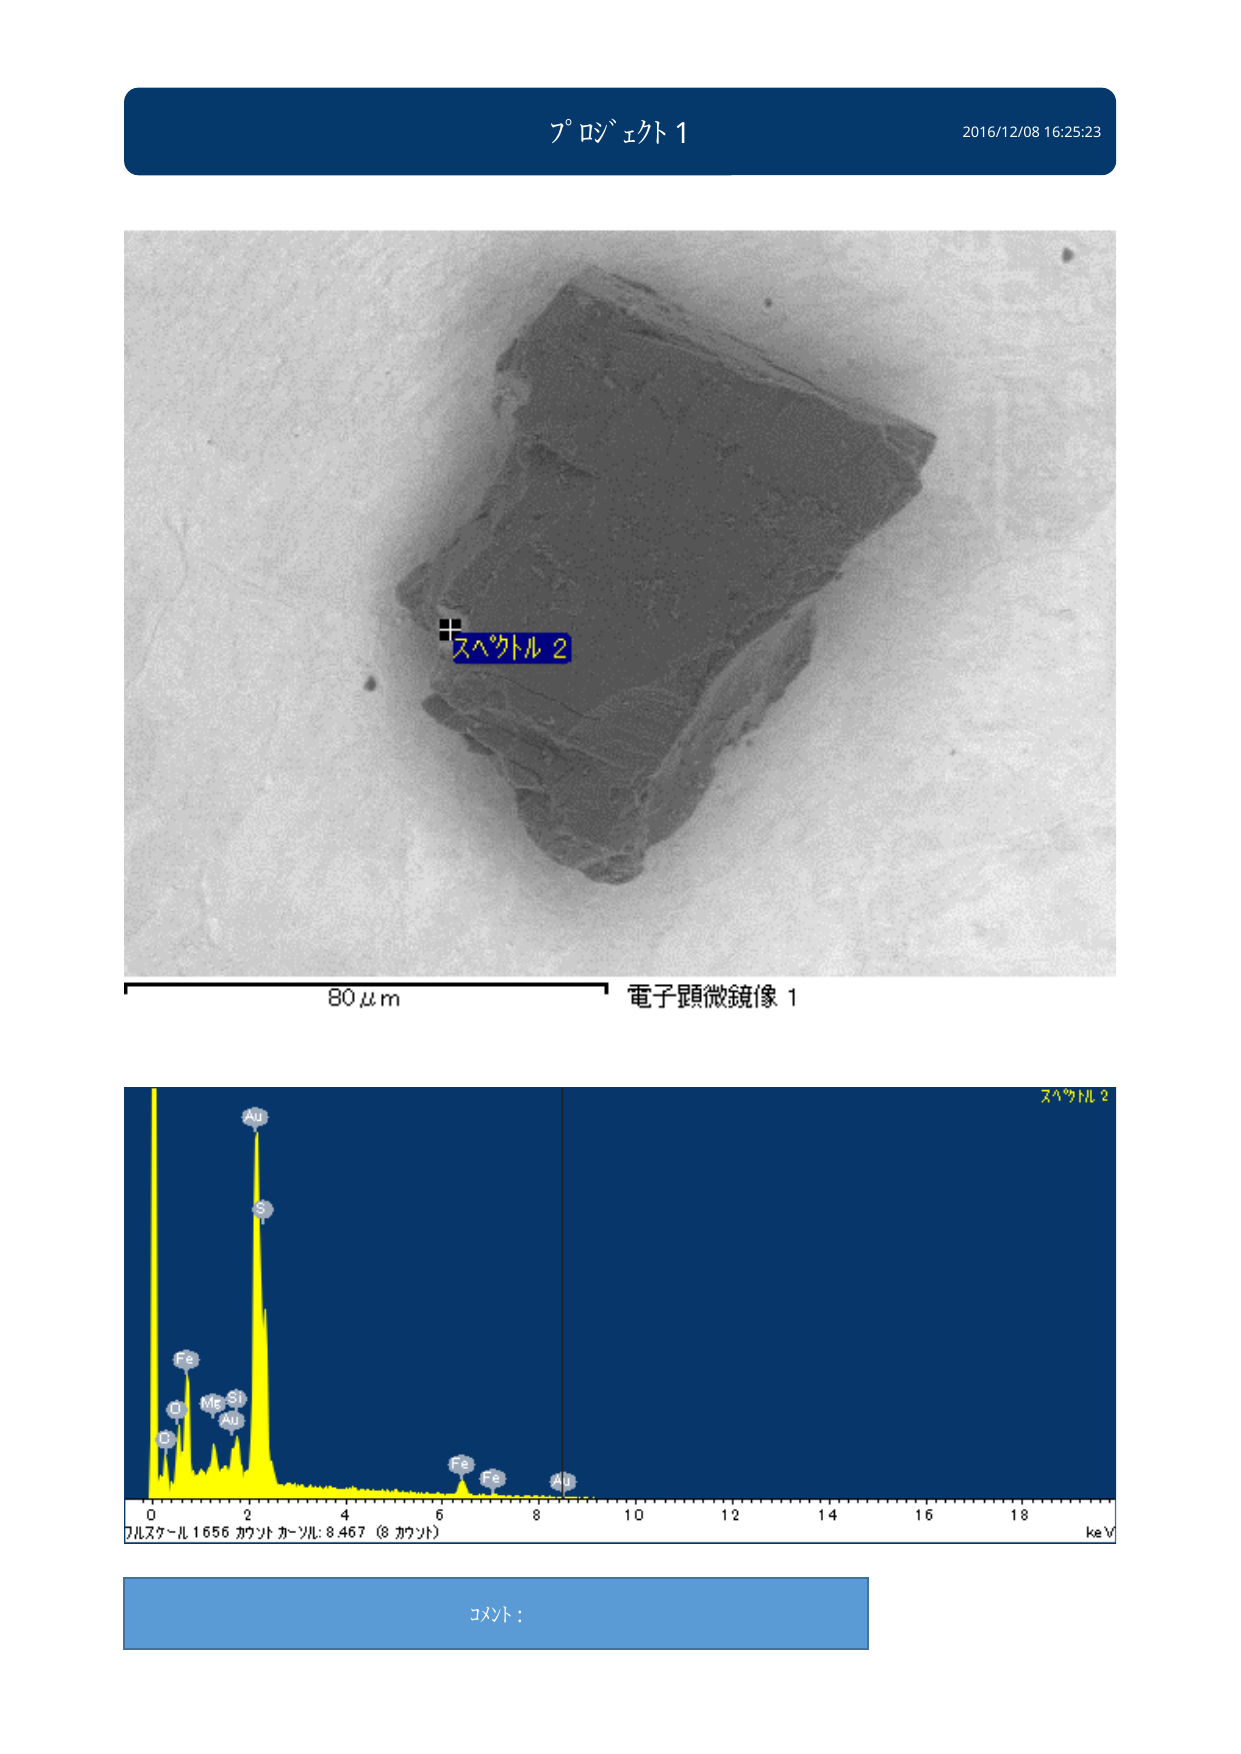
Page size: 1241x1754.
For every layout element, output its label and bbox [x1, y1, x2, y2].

picture [124, 192, 1117, 1053]
picture [124, 1087, 1117, 1544]
